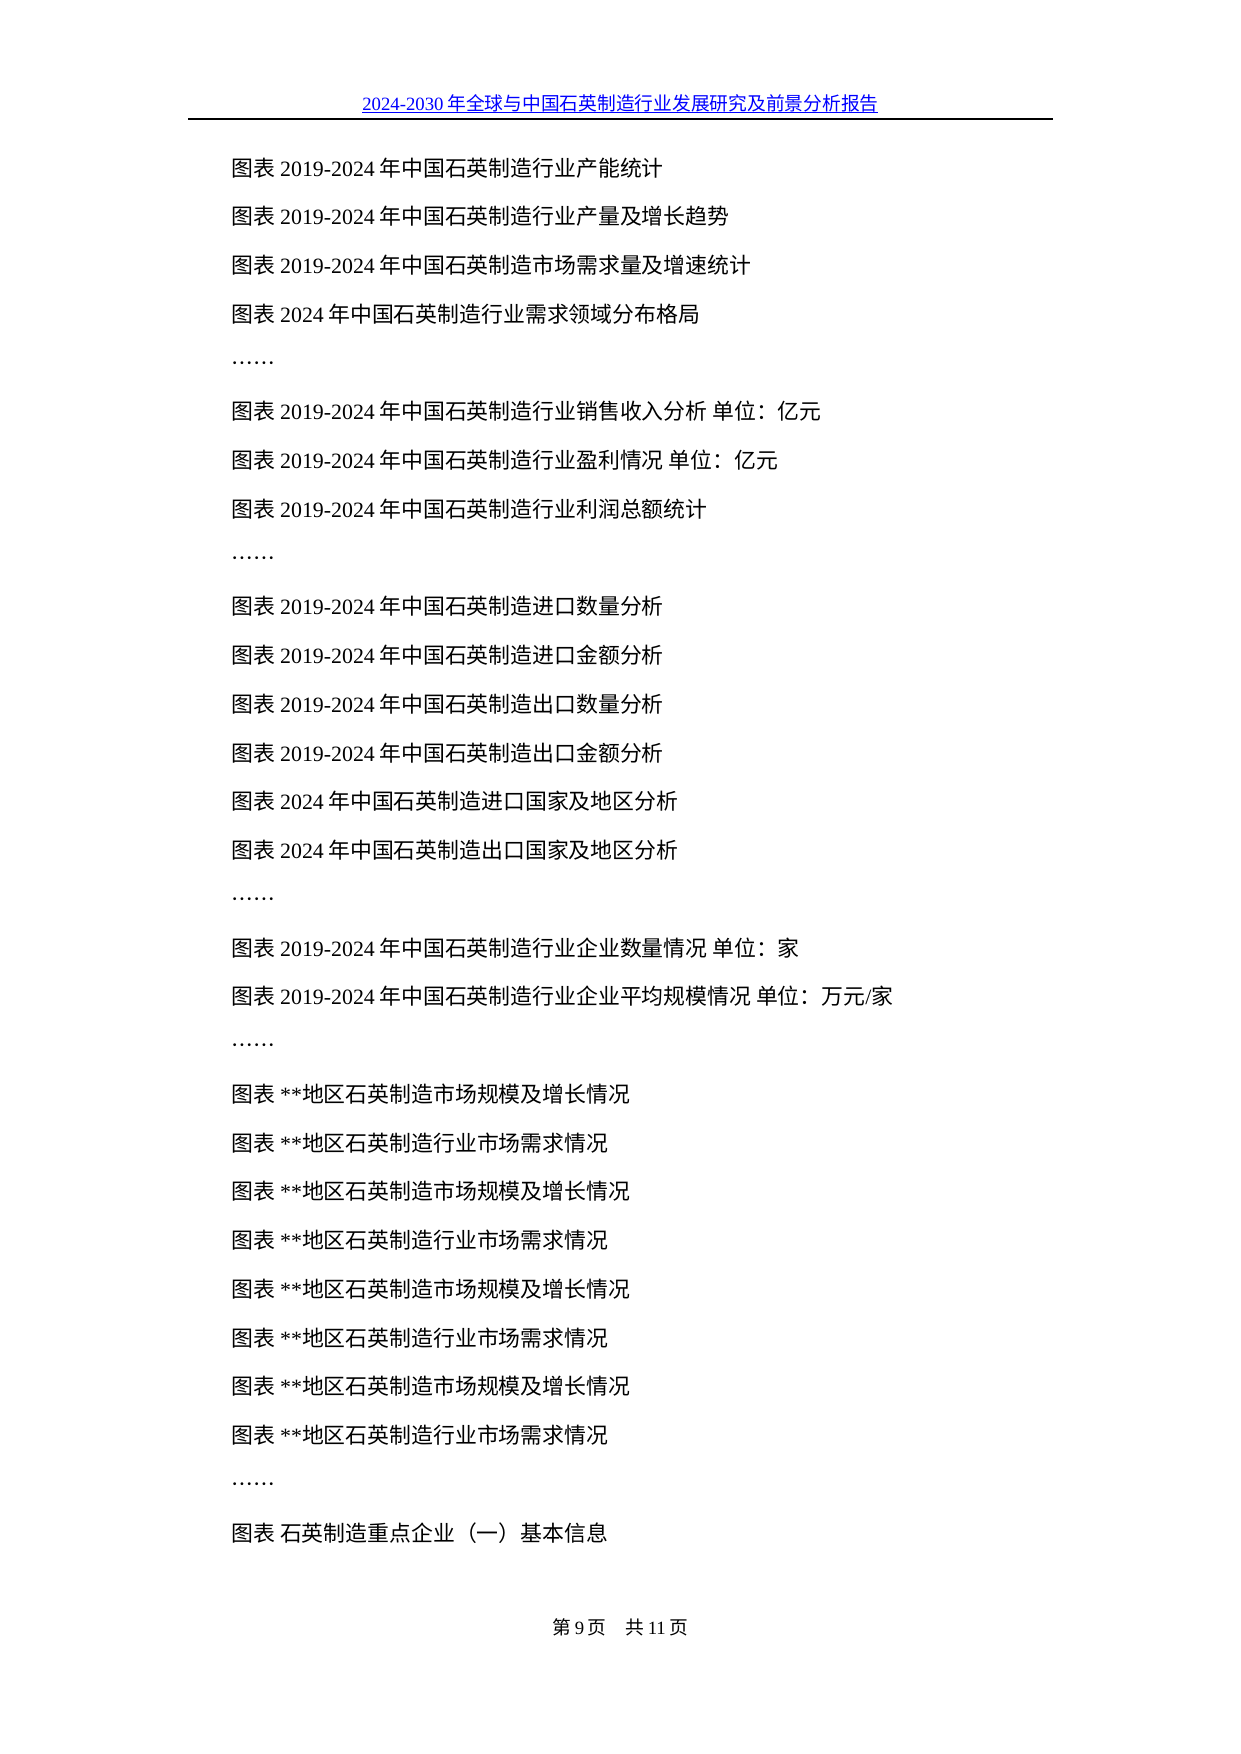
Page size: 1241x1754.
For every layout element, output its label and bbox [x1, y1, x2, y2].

text [187, 150, 1053, 1548]
